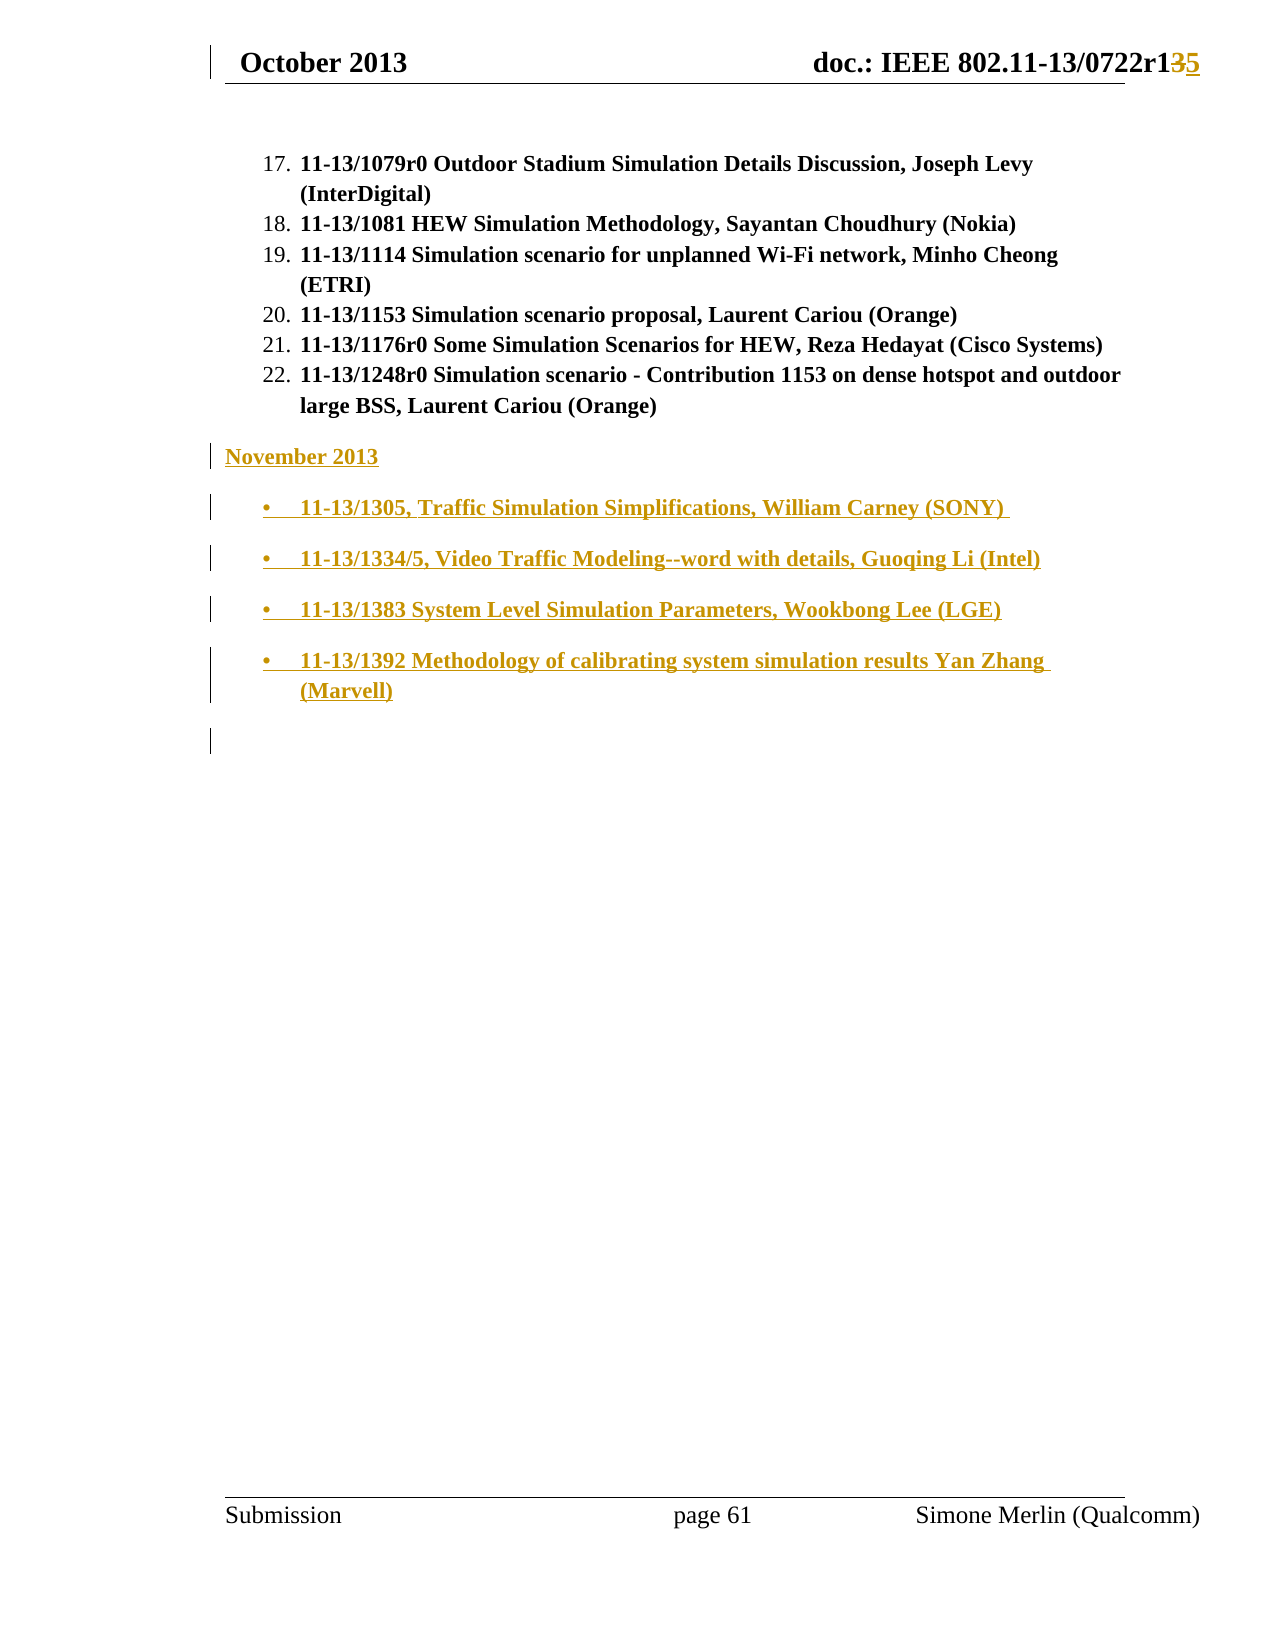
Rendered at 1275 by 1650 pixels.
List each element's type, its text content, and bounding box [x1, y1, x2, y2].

list 11-13/1248r0 Simulation scenario - Contribution 1153 on dense hotspot and outdoor large BSS, Laurent Cariou (Orange) [262, 361, 1125, 418]
list 11-13/1079r0 Outdoor Stadium Simulation Details Discussion, Joseph Levy (InterDigital) [262, 150, 1125, 207]
list 11-13/1153 Simulation scenario proposal, Laurent Cariou (Orange) [262, 301, 1125, 327]
list 11-13/1081 HEW Simulation Methodology, Sayantan Choudhury (Nokia) [262, 210, 1125, 237]
list 11-13/1114 Simulation scenario for unplanned Wi-Fi network, Minho Cheong (ETRI) [262, 241, 1125, 297]
list 11-13/1176r0 Some Simulation Scenarios for HEW, Reza Hedayat (Cisco Systems) [262, 331, 1125, 358]
